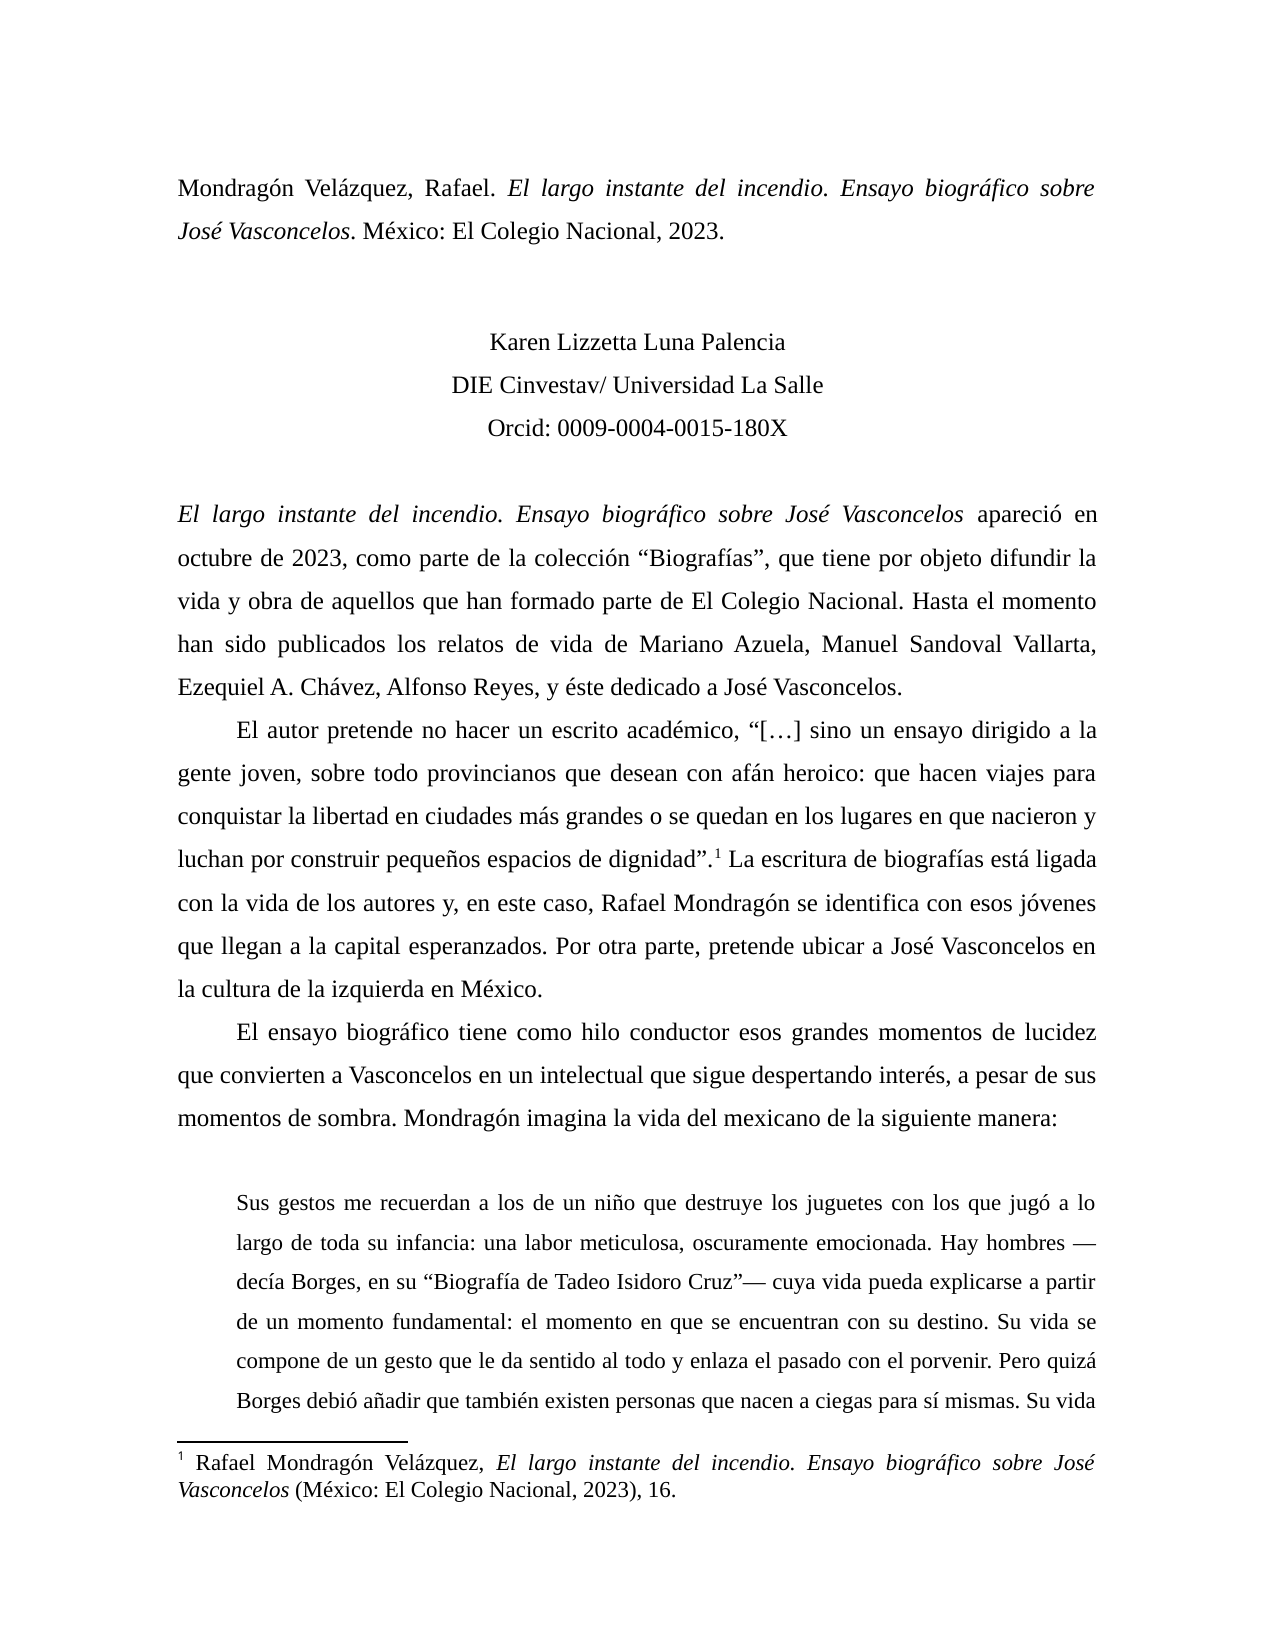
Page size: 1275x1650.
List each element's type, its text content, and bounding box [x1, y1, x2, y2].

text El largo instante del incendio. Ensayo biográfico sobre José Vasconcelos apareció en octubre de 2023, como parte de la colección “Biografías”, que tiene por objeto difundir la vida y obra de aquellos que han formado parte de El Colegio Nacional. Hasta el momento han sido publicados los relatos de vida de Mariano Azuela, Manuel Sandoval Vallarta, Ezequiel A. Chávez, Alfonso Reyes, y éste dedicado a José Vasconcelos. [177, 499, 1098, 701]
text Karen Lizzetta Luna Palencia [177, 327, 1098, 356]
text DIE Cinvestav/ Universidad La Salle [177, 370, 1098, 399]
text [236, 1189, 1098, 1413]
text El autor pretende no hacer un escrito académico, “[…] sino un ensayo dirigido a la gente joven, sobre todo provincianos que desean con afán heroico: que hacen viajes para conquistar la libertad en ciudades más grandes o se quedan en los lugares en que nacieron y luchan por construir pequeños espacios de dignidad”. La escritura de biografías está ligada con la vida de los autores y, en este caso, Rafael Mondragón se identifica con esos jóvenes que llegan a la capital esperanzados. Por otra parte, pretende ubicar a José Vasconcelos en la cultura de la izquierda en México. [177, 715, 1098, 1003]
text Mondragón Velázquez, Rafael. El largo instante del incendio. Ensayo biográfico sobre José Vasconcelos. México: El Colegio Nacional, 2023. [177, 173, 1098, 244]
text El ensayo biográfico tiene como hilo conductor esos grandes momentos de lucidez que convierten a Vasconcelos en un intelectual que sigue despertando interés, a pesar de sus momentos de sombra. Mondragón imagina la vida del mexicano de la siguiente manera: [177, 1017, 1098, 1132]
text Orcid: 0009-0004-0015-180X [177, 413, 1098, 442]
